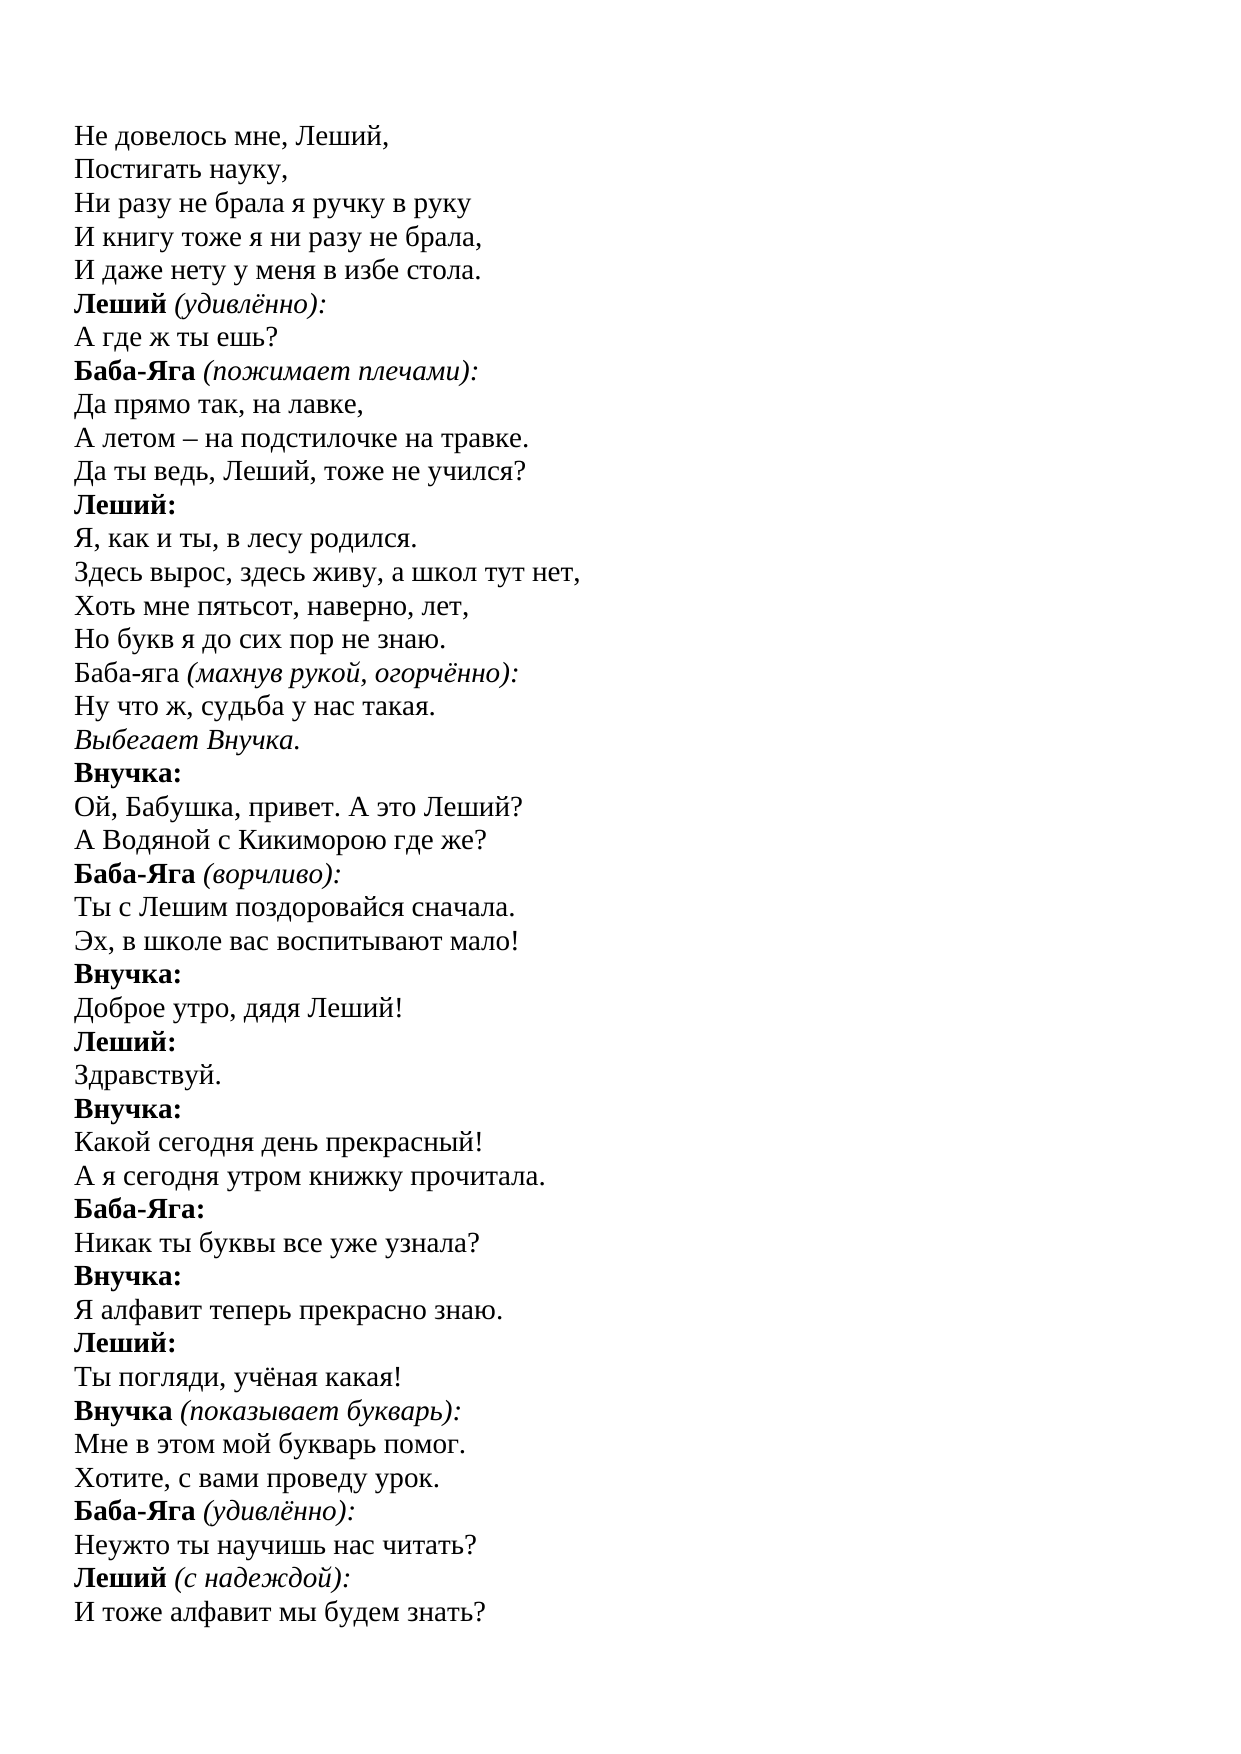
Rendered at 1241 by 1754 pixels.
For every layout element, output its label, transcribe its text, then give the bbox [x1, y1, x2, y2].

text Внучка: [74, 1091, 1152, 1124]
text А где ж ты ешь? [74, 319, 1152, 353]
text Леший (удивлённо): [74, 286, 1152, 319]
text Не довелось мне, Леший, Постигать науку, Ни разу не брала я ручку в руку И книгу тоже я ни разу не брала, И даже нету у меня в избе стола. [74, 118, 1152, 286]
text Леший: [74, 487, 1152, 521]
text Леший: [74, 1024, 1152, 1057]
text Здравствуй. [74, 1057, 1152, 1091]
text Никак ты буквы все уже узнала? [74, 1225, 1152, 1258]
text Внучка: [74, 957, 1152, 990]
text Ты с Лешим поздоровайся сначала. Эх, в школе вас воспитывают мало! [74, 889, 1152, 957]
text Мне в этом мой букварь помог. Хотите, с вами проведу урок. [74, 1426, 1152, 1493]
text Внучка: [74, 1258, 1152, 1292]
text Да прямо так, на лавке, А летом – на подстилочке на травке. Да ты ведь, Леший, тоже не учился? [74, 386, 1152, 487]
text Внучка (показывает букварь): [74, 1393, 1152, 1426]
text Баба-Яга: [74, 1191, 1152, 1225]
text Леший: [74, 1326, 1152, 1359]
text Баба-Яга (ворчливо): [74, 856, 1152, 889]
text Неужто ты научишь нас читать? [74, 1527, 1152, 1560]
text Баба-Яга (пожимает плечами): [74, 353, 1152, 386]
text Леший (с надеждой): [74, 1560, 1152, 1594]
text Я алфавит теперь прекрасно знаю. [74, 1292, 1152, 1326]
text И тоже алфавит мы будем знать? [74, 1594, 1152, 1627]
text Выбегает Внучка. [74, 722, 1152, 755]
text Какой сегодня день прекрасный! А я сегодня утром книжку прочитала. [74, 1124, 1152, 1191]
text Внучка: [74, 755, 1152, 789]
text Ну что ж, судьба у нас такая. [74, 688, 1152, 722]
text Доброе утро, дядя Леший! [74, 990, 1152, 1024]
text Ой, Бабушка, привет. А это Леший? А Водяной с Кикиморою где же? [74, 789, 1152, 856]
text Баба-яга (махнув рукой, огорчённо): [74, 655, 1152, 688]
text Баба-Яга (удивлённо): [74, 1493, 1152, 1527]
text Я, как и ты, в лесу родился. Здесь вырос, здесь живу, а школ тут нет, Хоть мне пятьсот, наверно, лет, Но букв я до сих пор не знаю. [74, 521, 1152, 655]
text Ты погляди, учёная какая! [74, 1359, 1152, 1393]
